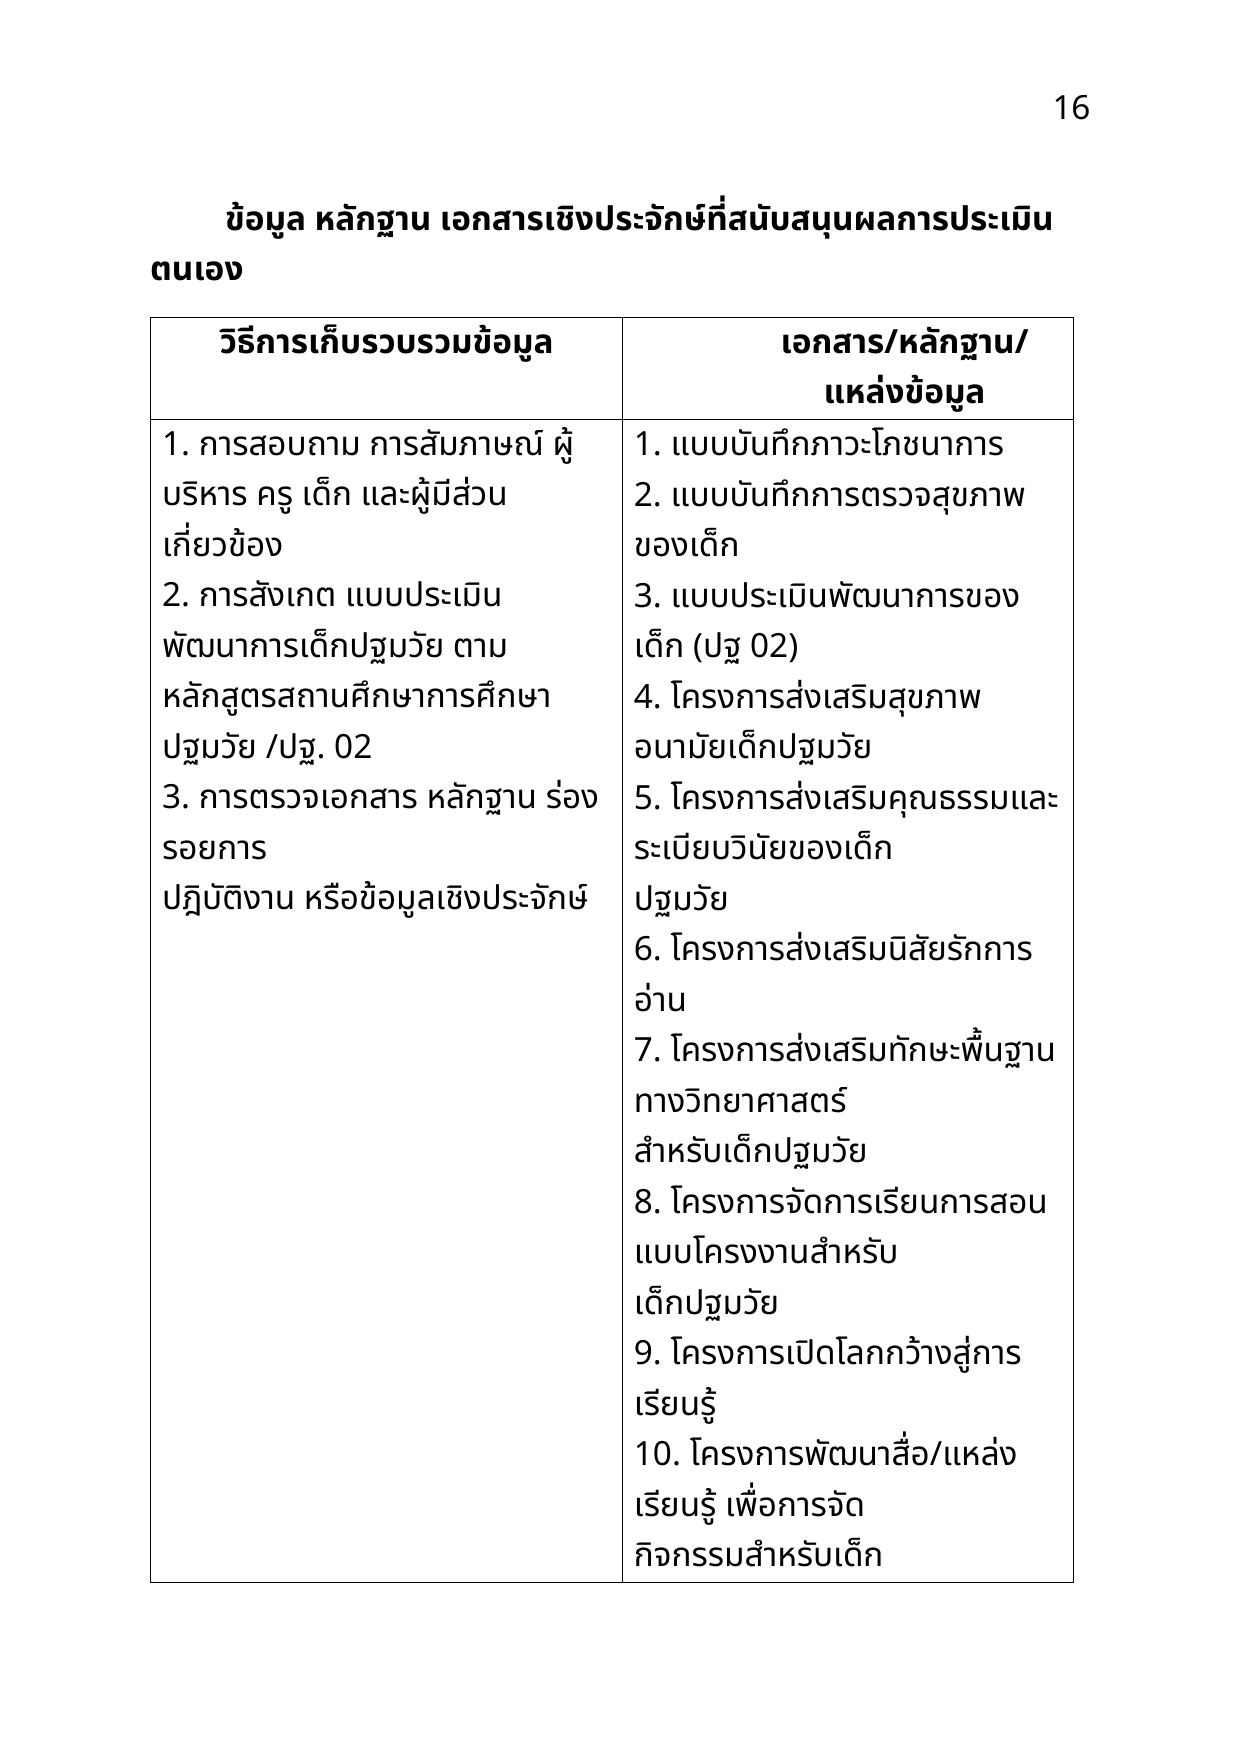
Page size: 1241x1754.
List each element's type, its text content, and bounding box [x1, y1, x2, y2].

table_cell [623, 420, 1073, 1582]
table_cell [151, 420, 622, 1582]
table_header วิธีการเก็บรวบรวมข้อมูล [151, 318, 622, 419]
table_header เอกสาร/หลักฐาน/แหล่งข้อมูล [623, 318, 1073, 419]
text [150, 195, 1090, 296]
